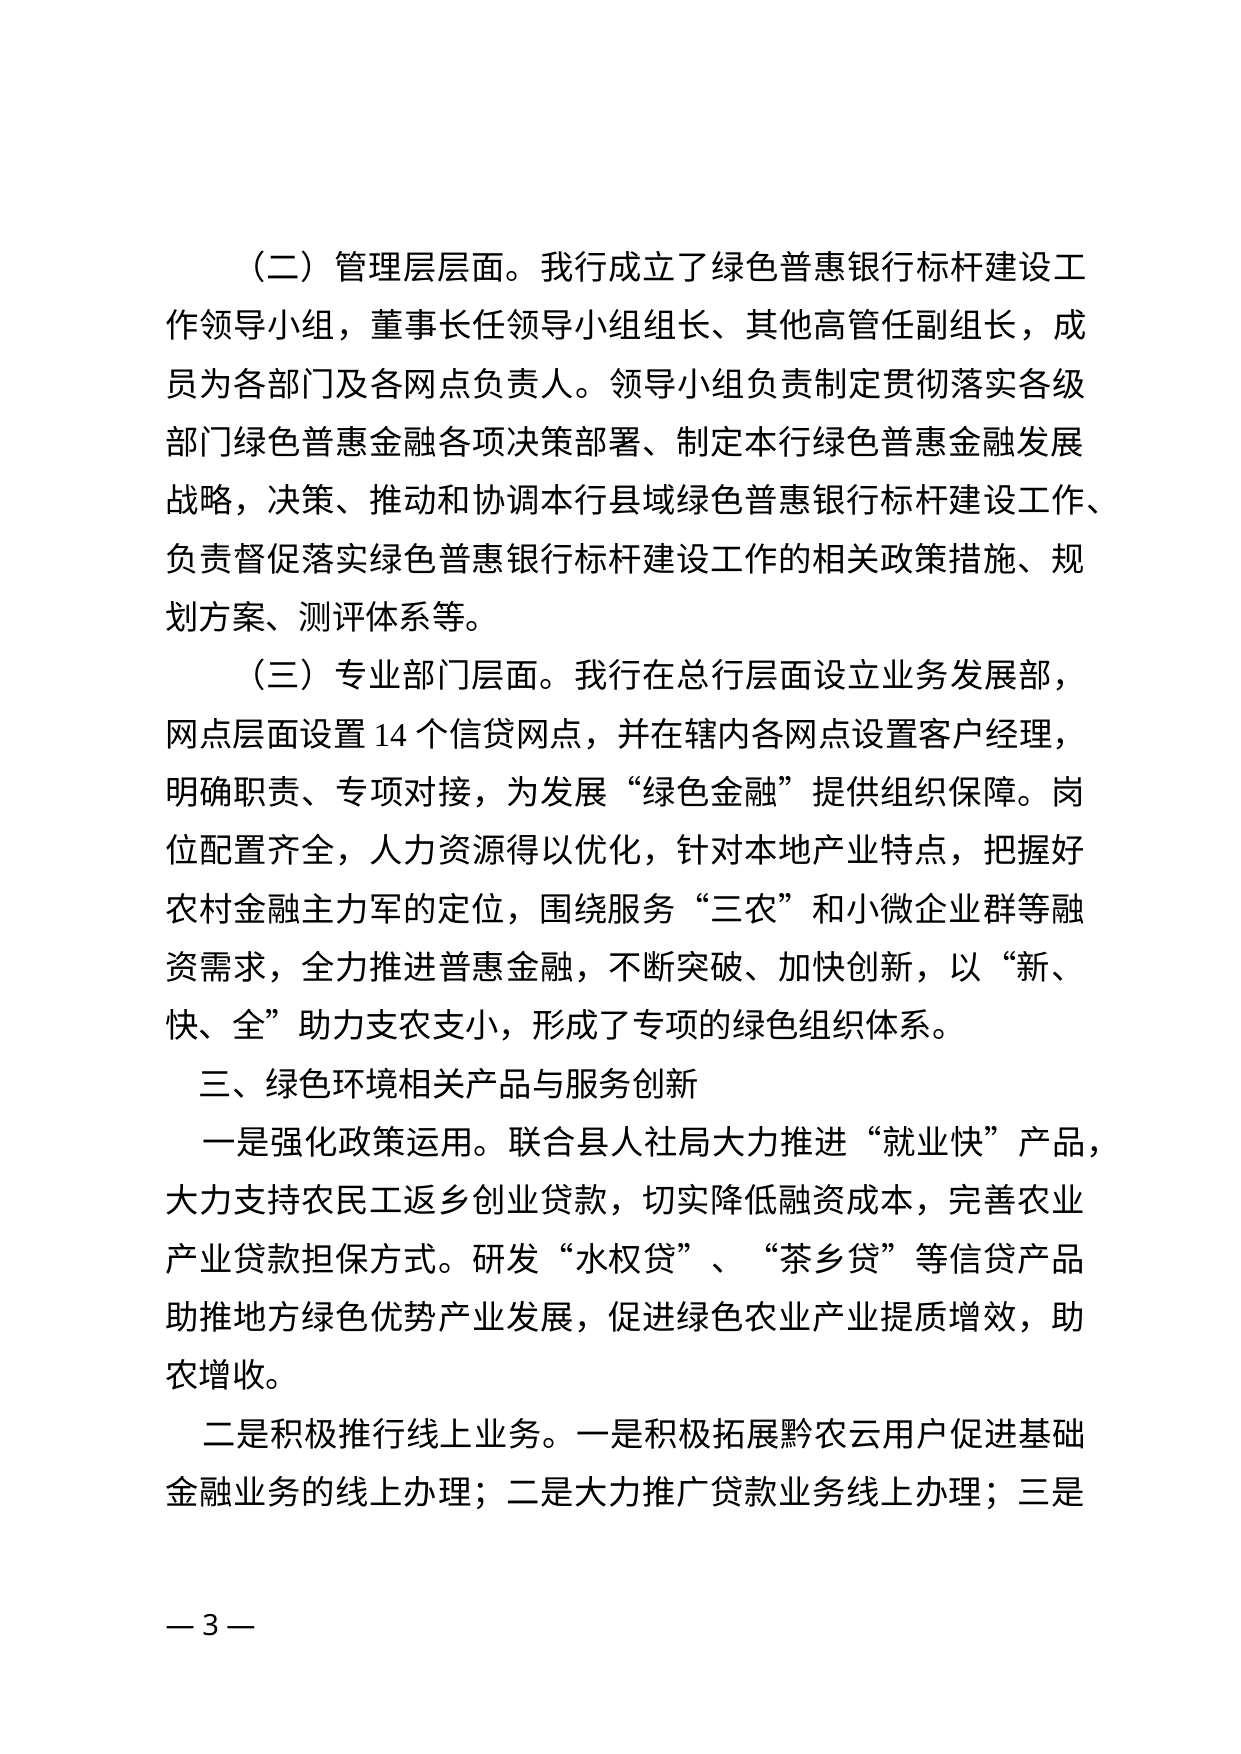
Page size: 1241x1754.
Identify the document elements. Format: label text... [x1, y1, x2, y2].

text （三）专业部门层面。我行在总行层面设立业务发展部，网点层面设置14 个信贷网点，并在辖内各网点设置客户经理，明确职责、专项对接，为发展“绿色金融”提供组织保障。岗位配置齐全，人力资源得以优化，针对本地产业特点，把握好农村金融主力军的定位，围绕服务“三农”和小微企业群等融资需求，全力推进普惠金融，不断突破、加快创新，以“新、快、全”助力支农支小，形成了专项的绿色组织体系。 [165, 641, 1087, 1049]
text 一是强化政策运用。联合县人社局大力推进“就业快”产品，大力支持农民工返乡创业贷款，切实降低融资成本，完善农业产业贷款担保方式。研发“水权贷”、“茶乡贷”等信贷产品助推地方绿色优势产业发展，促进绿色农业产业提质增效，助农增收。 [165, 1108, 1087, 1399]
text 三、绿色环境相关产品与服务创新 [165, 1049, 1087, 1108]
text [165, 1399, 1087, 1516]
list （二）管理层层面。我行成立了绿色普惠银行标杆建设工作领导小组，董事长任领导小组组长、其他高管任副组长，成员为各部门及各网点负责人。领导小组负责制定贯彻落实各级部门绿色普惠金融各项决策部署、制定本行绿色普惠金融发展战略，决策、推动和协调本行县域绿色普惠银行标杆建设工作、负责督促落实绿色普惠银行标杆建设工作的相关政策措施、规划方案、测评体系等。 [165, 233, 1087, 641]
